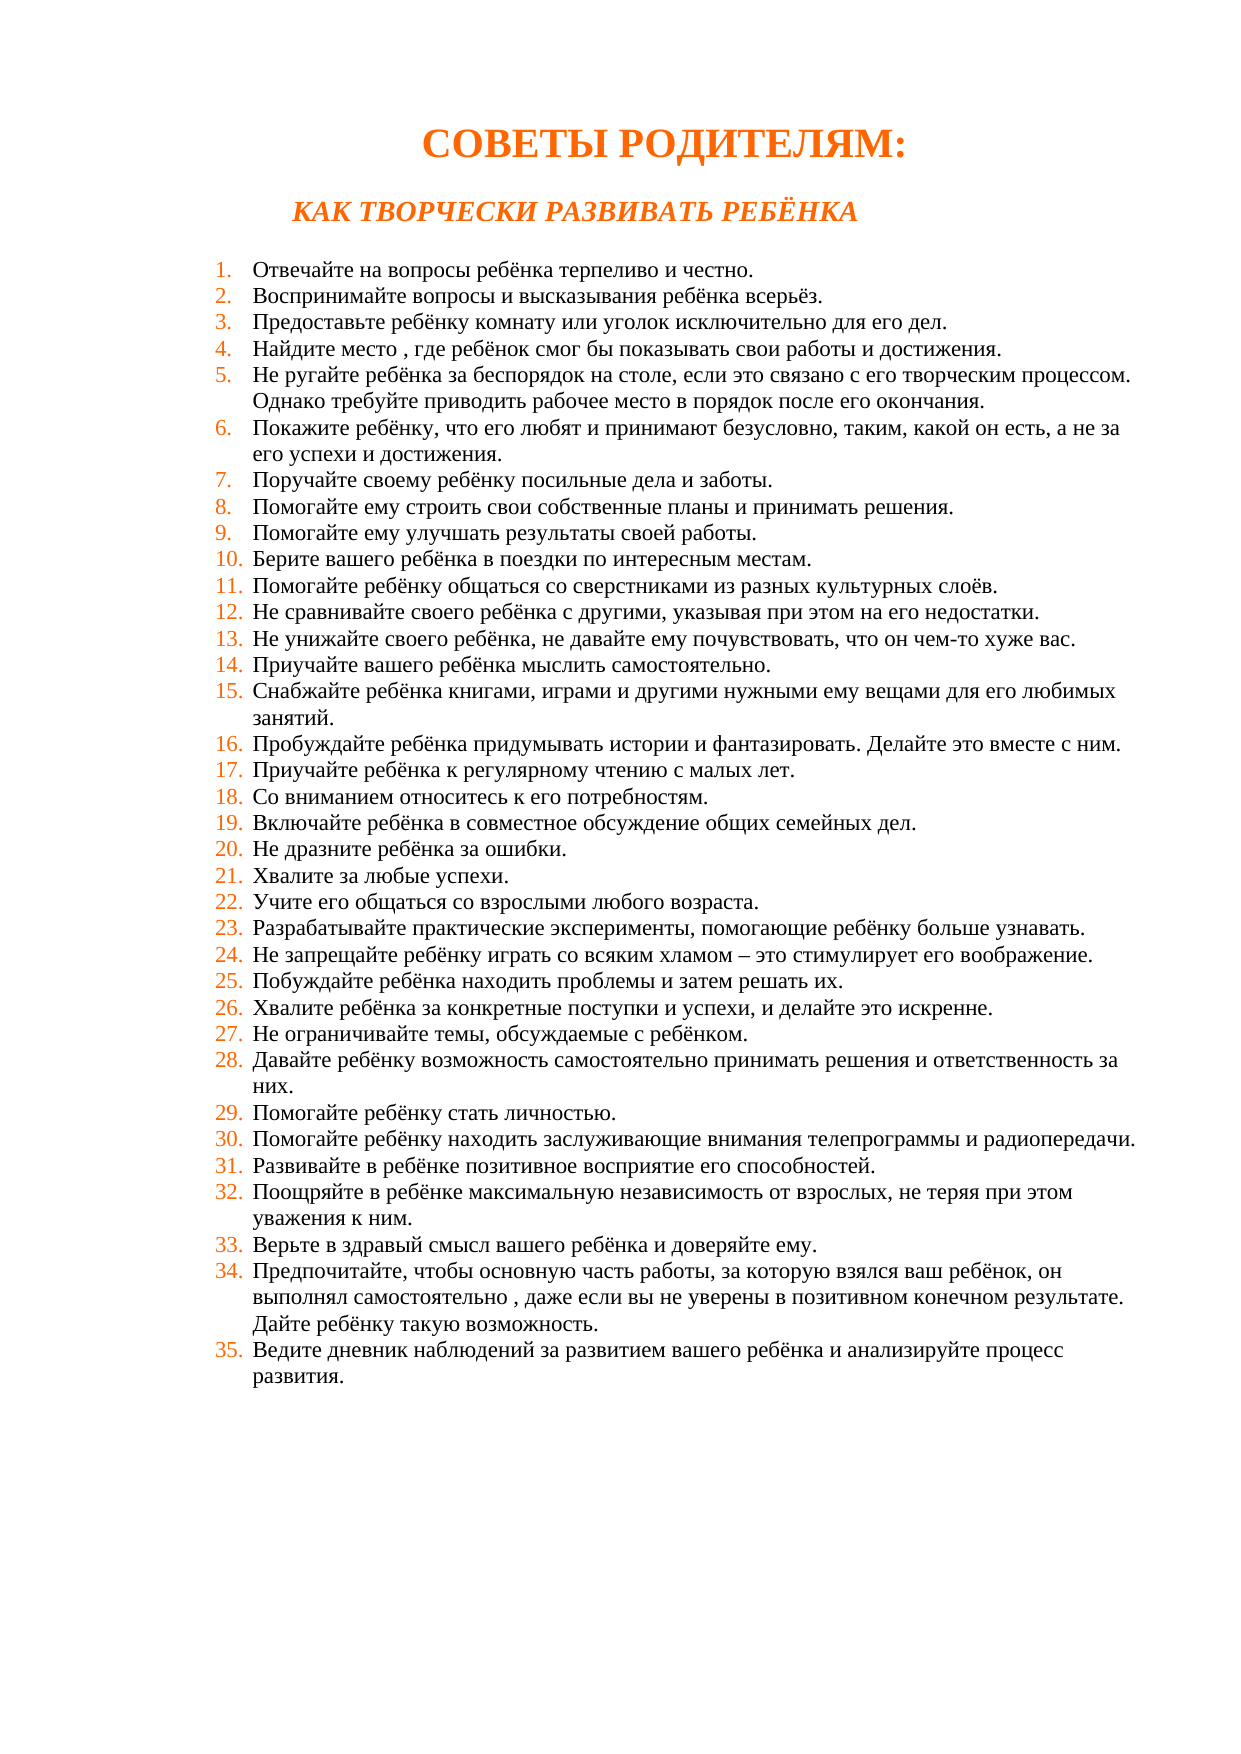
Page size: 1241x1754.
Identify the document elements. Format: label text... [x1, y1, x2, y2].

list Покажите ребёнку, что его любят и принимают безусловно, таким, какой он есть, а не за его успехи и достижения. [215, 414, 1152, 466]
list Не ограничивайте темы, обсуждаемые с ребёнком. [215, 1020, 1152, 1046]
list Помогайте ребёнку общаться со сверстниками из разных культурных слоёв. [215, 572, 1152, 598]
list Разрабатывайте практические эксперименты, помогающие ребёнку больше узнавать. [215, 914, 1152, 941]
list Помогайте ребёнку стать личностью. [215, 1099, 1152, 1125]
list Учите его общаться со взрослыми любого возраста. [215, 888, 1152, 914]
list Приучайте вашего ребёнка мыслить самостоятельно. [215, 651, 1152, 677]
list Хвалите за любые успехи. [215, 862, 1152, 888]
list Не дразните ребёнка за ошибки. [215, 835, 1152, 862]
list Отвечайте на вопросы ребёнка терпеливо и честно. [215, 256, 1152, 282]
list Ведите дневник наблюдений за развитием вашего ребёнка и анализируйте процесс развития. [215, 1336, 1152, 1389]
list Не ругайте ребёнка за беспорядок на столе, если это связано с его творческим процессом. Однако требуйте приводить рабочее место в порядок после его окончания. [215, 361, 1152, 414]
list Помогайте ему строить свои собственные планы и принимать решения. [215, 493, 1152, 519]
text СОВЕТЫ РОДИТЕЛЯМ: [177, 118, 1152, 166]
list Найдите место , где ребёнок смог бы показывать свои работы и достижения. [215, 335, 1152, 361]
list Развивайте в ребёнке позитивное восприятие его способностей. [215, 1152, 1152, 1178]
list Берите вашего ребёнка в поездки по интересным местам. [215, 546, 1152, 572]
list Хвалите ребёнка за конкретные поступки и успехи, и делайте это искренне. [215, 993, 1152, 1020]
list Снабжайте ребёнка книгами, играми и другими нужными ему вещами для его любимых занятий. [215, 677, 1152, 730]
list Приучайте ребёнка к регулярному чтению с малых лет. [215, 756, 1152, 783]
list Воспринимайте вопросы и высказывания ребёнка всерьёз. [215, 282, 1152, 308]
list Пробуждайте ребёнка придумывать истории и фантазировать. Делайте это вместе с ним. [215, 730, 1152, 756]
list Не унижайте своего ребёнка, не давайте ему почувствовать, что он чем-то хуже вас. [215, 624, 1152, 651]
list Давайте ребёнку возможность самостоятельно принимать решения и ответственность за них. [215, 1046, 1152, 1099]
list Не сравнивайте своего ребёнка с другими, указывая при этом на его недостатки. [215, 598, 1152, 624]
list Помогайте ему улучшать результаты своей работы. [215, 519, 1152, 546]
list Поручайте своему ребёнку посильные дела и заботы. [215, 466, 1152, 493]
list Не запрещайте ребёнку играть со всяким хламом – это стимулирует его воображение. [215, 941, 1152, 967]
list Предоставьте ребёнку комнату или уголок исключительно для его дел. [215, 308, 1152, 335]
list Поощряйте в ребёнке максимальную независимость от взрослых, не теряя при этом уважения к ним. [215, 1178, 1152, 1231]
list Со вниманием относитесь к его потребностям. [215, 783, 1152, 809]
list Предпочитайте, чтобы основную часть работы, за которую взялся ваш ребёнок, он выполнял самостоятельно , даже если вы не уверены в позитивном конечном результате. Дайте ребёнку такую возможность. [215, 1257, 1152, 1336]
list Помогайте ребёнку находить заслуживающие внимания телепрограммы и радиопередачи. [215, 1125, 1152, 1152]
text КАК ТВОРЧЕСКИ РАЗВИВАТЬ РЕБЁНКА [177, 194, 1152, 228]
list Побуждайте ребёнка находить проблемы и затем решать их. [215, 967, 1152, 993]
list Включайте ребёнка в совместное обсуждение общих семейных дел. [215, 809, 1152, 835]
list Верьте в здравый смысл вашего ребёнка и доверяйте ему. [215, 1231, 1152, 1257]
